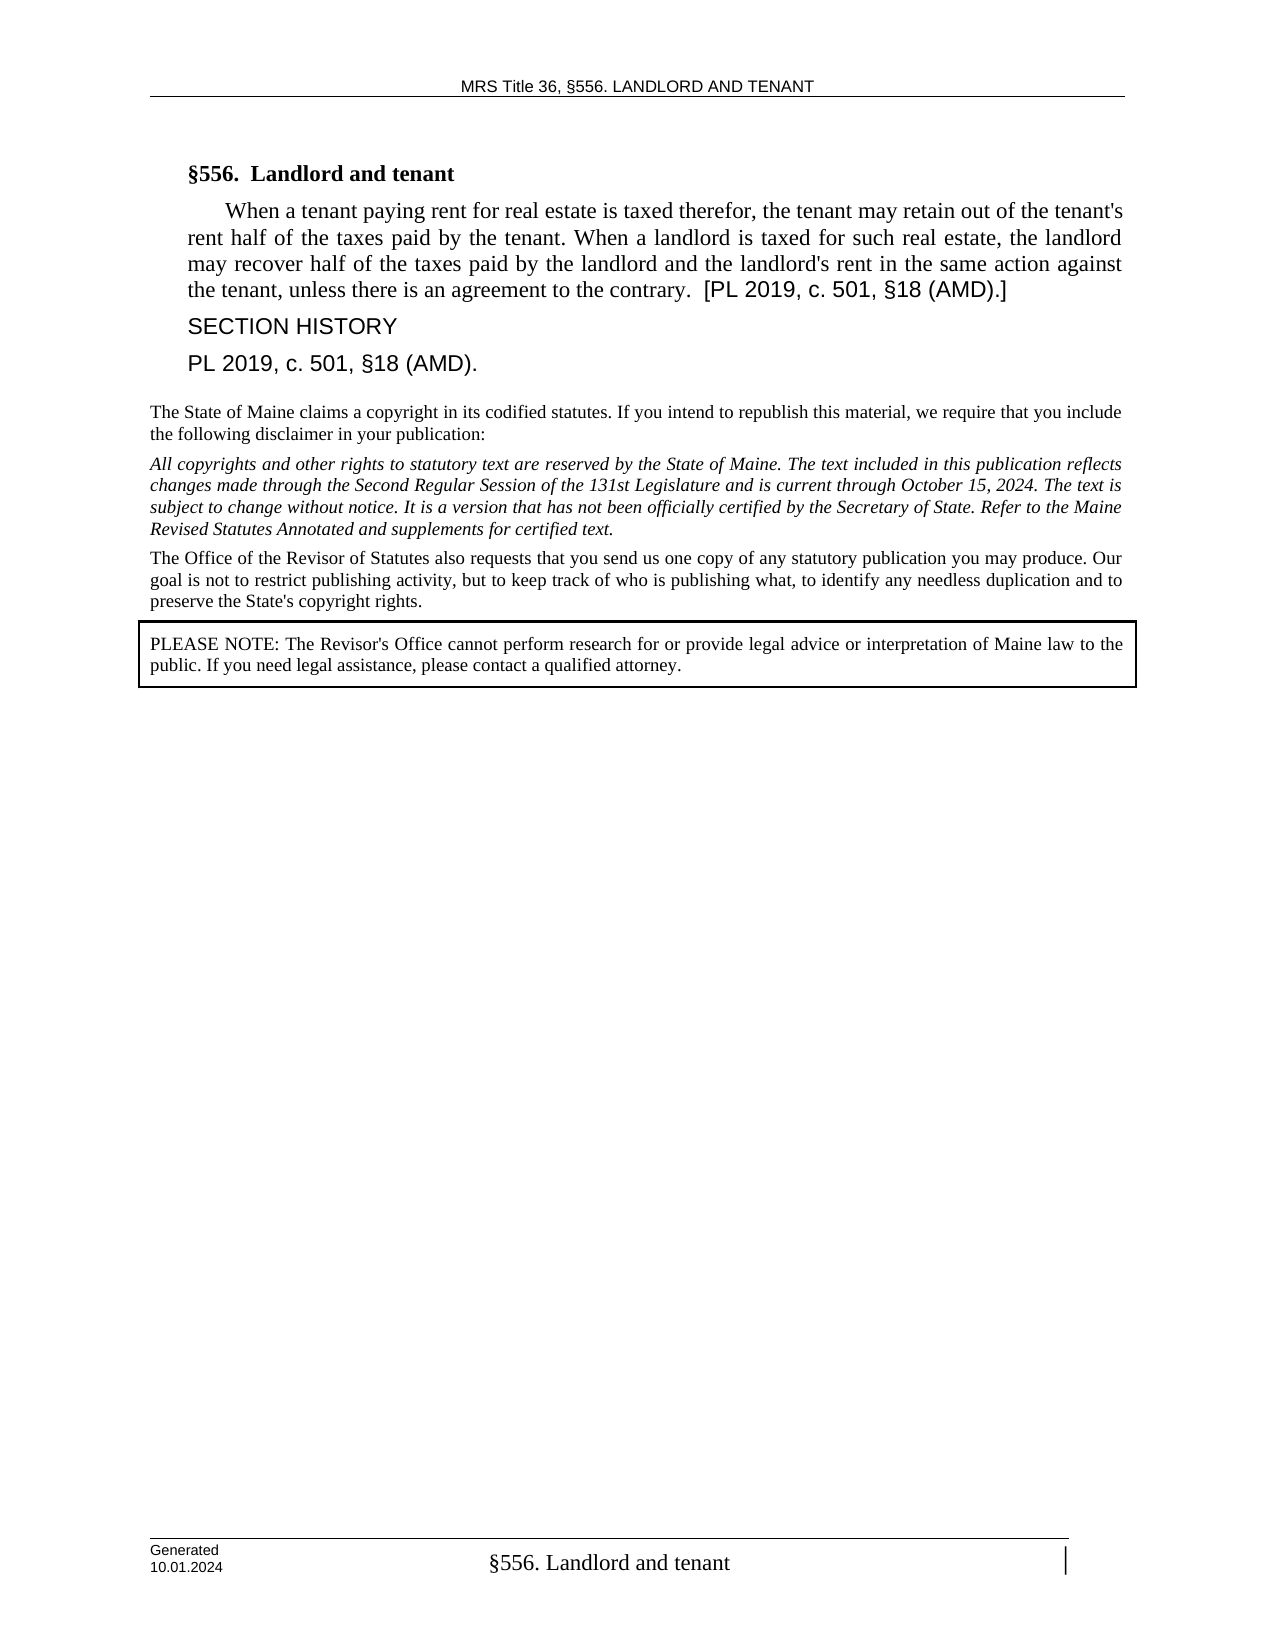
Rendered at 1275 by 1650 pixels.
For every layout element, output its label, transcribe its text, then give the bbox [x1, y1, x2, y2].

text The State of Maine claims a copyright in its codified statutes. If you intend to republish this material, we require that you include the following disclaimer in your publication: [150, 401, 1125, 444]
text §556. Landlord and tenant [187, 160, 1125, 187]
text PLEASE NOTE: The Revisor's Office cannot perform research for or provide legal advice or interpretation of Maine law to the public. If you need legal assistance, please contact a qualified attorney. [140, 623, 1135, 686]
text The Office of the Revisor of Statutes also requests that you send us one copy of any statutory publication you may produce. Our goal is not to restrict publishing activity, but to keep track of who is publishing what, to identify any needless duplication and to preserve the State's copyright rights. [150, 547, 1125, 612]
text SECTION HISTORY [187, 313, 1125, 339]
text All copyrights and other rights to statutory text are reserved by the State of Maine. The text included in this publication reflects changes made through the Second Regular Session of the 131st Legislature and is current through October 15, 2024 . The text is subject to change without notice. It is a version that has not been officially certified by the Secretary of State. Refer to the Maine Revised Statutes Annotated and supplements for certified text. [150, 453, 1125, 539]
text PL 2019, c. 501, §18 (AMD). [187, 350, 1125, 376]
text When a tenant paying rent for real estate is taxed therefor, the tenant may retain out of the tenant's rent half of the taxes paid by the tenant. When a landlord is taxed for such real estate, the landlord may recover half of the taxes paid by the landlord and the landlord's rent in the same action against the tenant, unless there is an agreement to the contrary. [PL 2019, c. 501, §18 (AMD).] [187, 197, 1125, 303]
